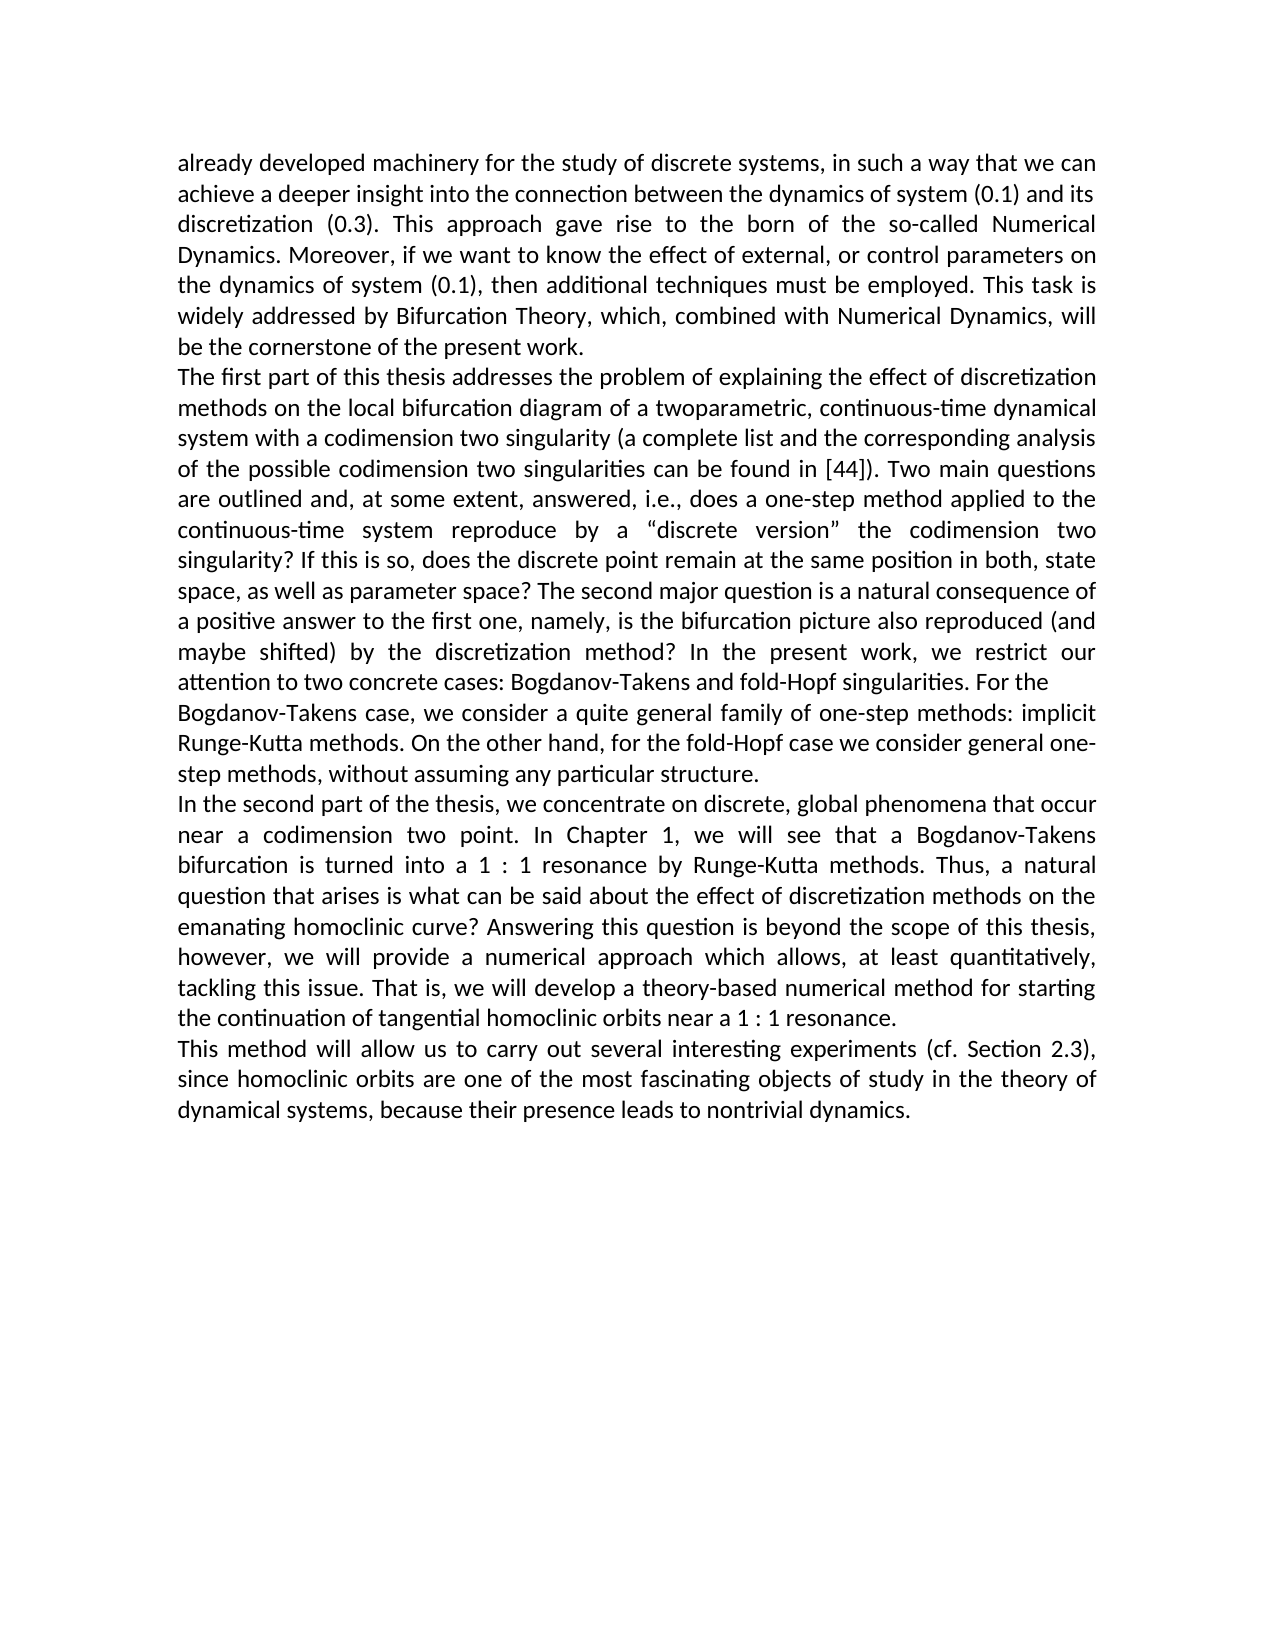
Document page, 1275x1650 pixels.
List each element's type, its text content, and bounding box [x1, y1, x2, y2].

text In the second part of the thesis, we concentrate on discrete, global phenomena that occur near a codimension two point. In Chapter 1, we will see that a Bogdanov-Takens bifurcation is turned into a 1 : 1 resonance by Runge-Kutta methods. Thus, a natural question that arises is what can be said about the effect of discretization methods on the emanating homoclinic curve? Answering this question is beyond the scope of this thesis, however, we will provide a numerical approach which allows, at least quantitatively, tackling this issue. That is, we will develop a theory-based numerical method for starting the continuation of tangential homoclinic orbits near a 1 : 1 resonance. [177, 788, 1098, 1033]
text This method will allow us to carry out several interesting experiments (cf. Section 2.3), since homoclinic orbits are one of the most fascinating objects of study in the theory of dynamical systems, because their presence leads to nontrivial dynamics. [177, 1033, 1098, 1124]
text The first part of this thesis addresses the problem of explaining the effect of discretization methods on the local bifurcation diagram of a twoparametric, continuous-time dynamical system with a codimension two singularity (a complete list and the corresponding analysis of the possible codimension two singularities can be found in [44]). Two main questions are outlined and, at some extent, answered, i.e., does a one-step method applied to the continuous-time system reproduce by a “discrete version” the codimension two singularity? If this is so, does the discrete point remain at the same position in both, state space, as well as parameter space? The second major question is a natural consequence of a positive answer to the first one, namely, is the bifurcation picture also reproduced (and maybe shifted) by the discretization method? In the present work, we restrict our attention to two concrete cases: Bogdanov-Takens and fold-Hopf singularities. For the [177, 361, 1098, 697]
text discretization (0.3). This approach gave rise to the born of the so-called Numerical Dynamics. Moreover, if we want to know the effect of external, or control parameters on the dynamics of system (0.1), then additional techniques must be employed. This task is widely addressed by Bifurcation Theory, which, combined with Numerical Dynamics, will be the cornerstone of the present work. [177, 209, 1098, 361]
text Bogdanov-Takens case, we consider a quite general family of one-step methods: implicit Runge-Kutta methods. On the other hand, for the fold-Hopf case we consider general one-step methods, without assuming any particular structure. [177, 697, 1098, 788]
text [177, 148, 1098, 209]
